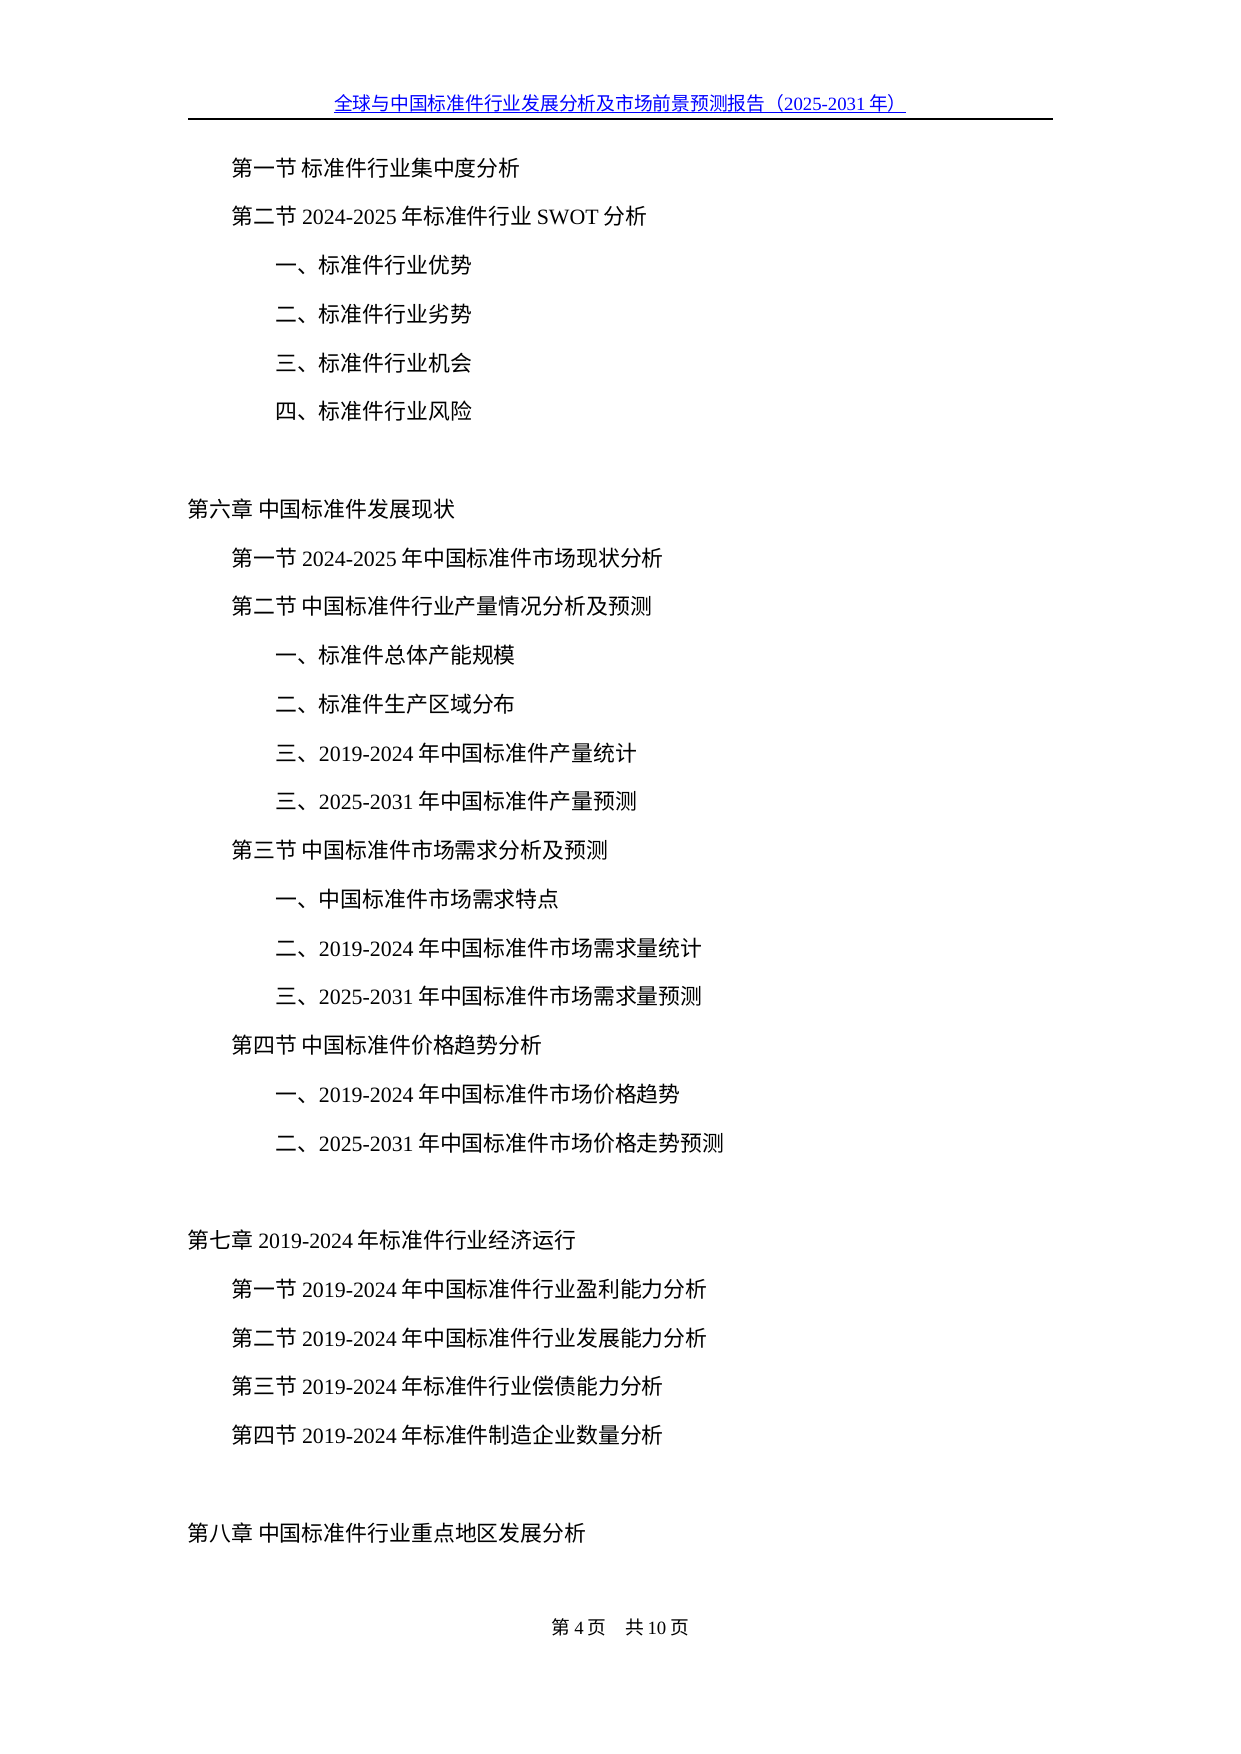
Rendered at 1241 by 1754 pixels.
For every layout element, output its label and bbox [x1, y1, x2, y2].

text [187, 150, 1053, 1548]
